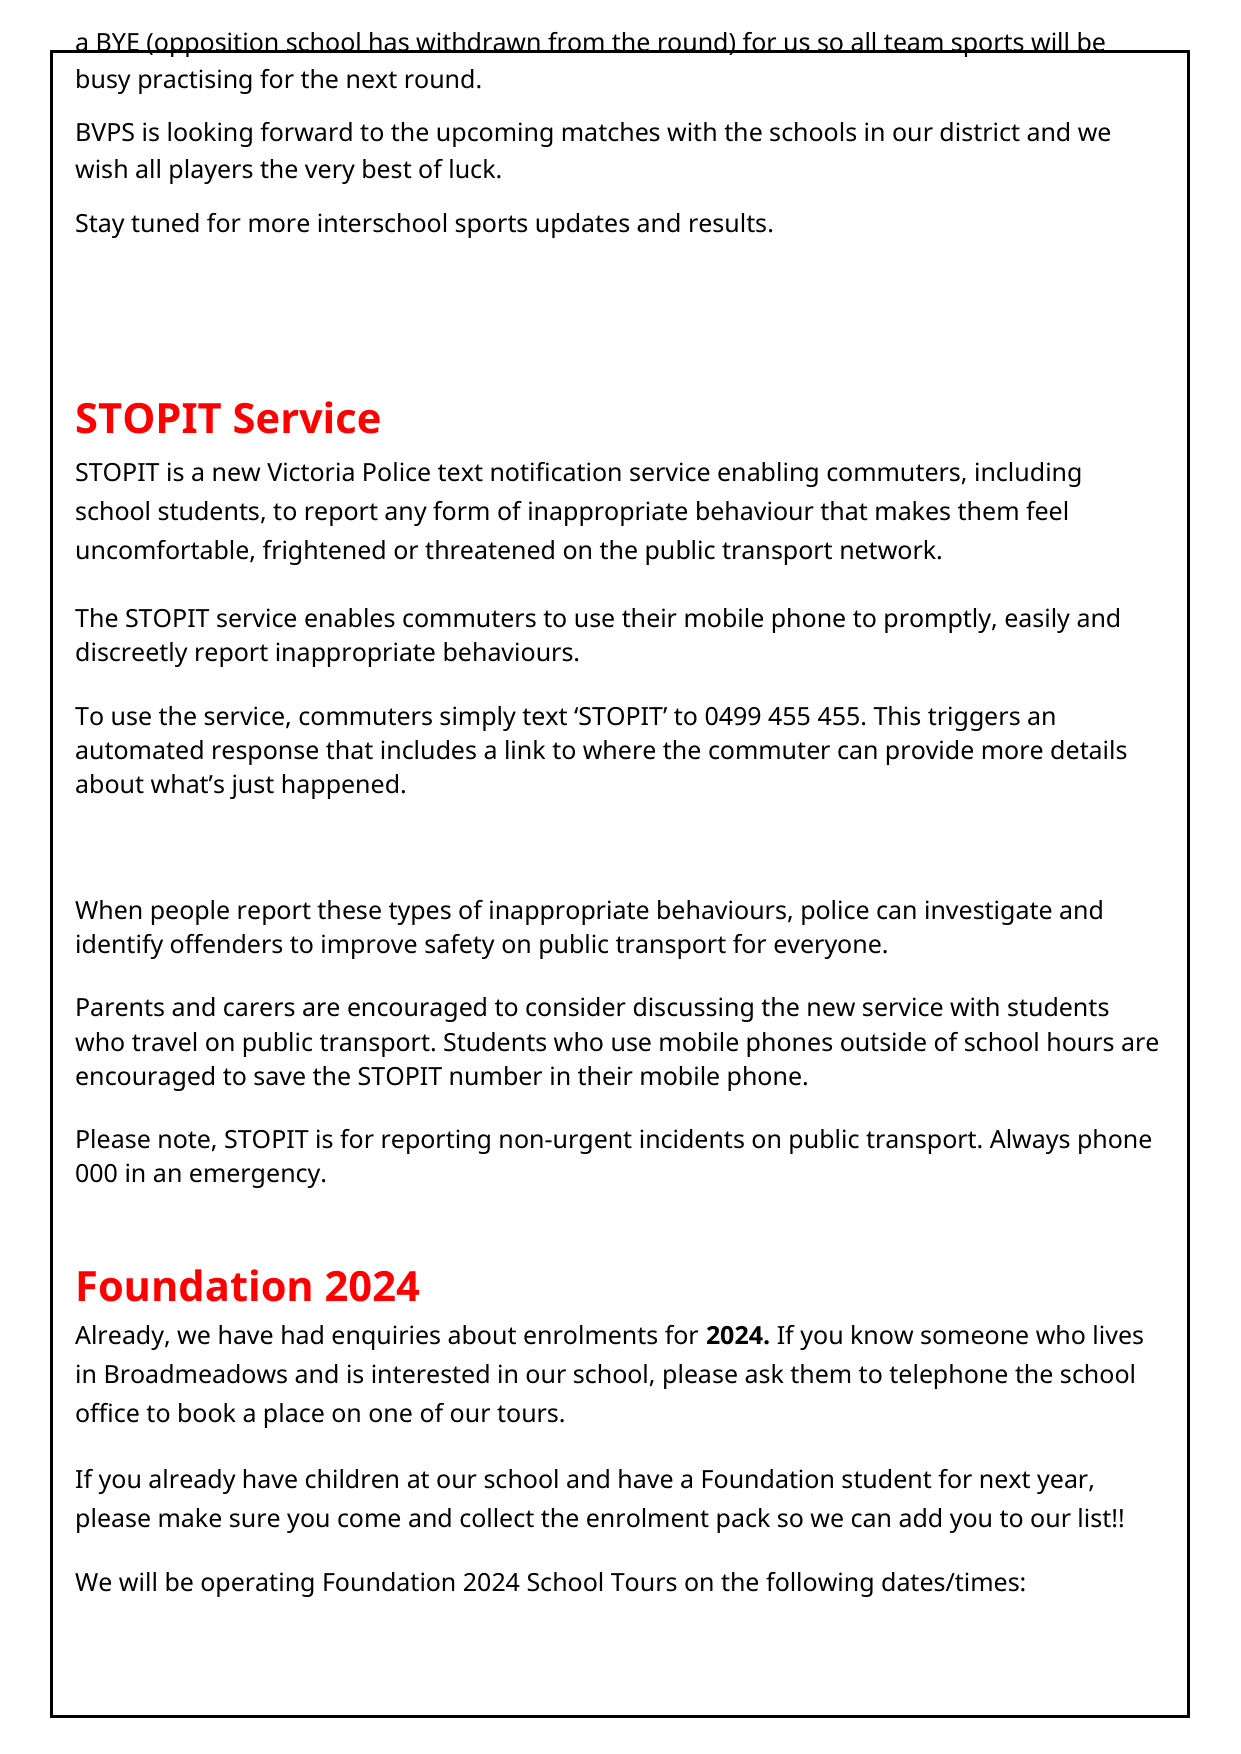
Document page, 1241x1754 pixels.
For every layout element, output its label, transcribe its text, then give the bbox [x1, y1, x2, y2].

text To use the service, commuters simply text ‘STOPIT’ to 0499 455 455. This triggers an automated response that includes a link to where the commuter can provide more details about what’s just happened. [75, 698, 1165, 800]
text We will be operating Foundation 2024 School Tours on the following dates/times: [75, 1564, 1165, 1598]
text The STOPIT service enables commuters to use their mobile phone to promptly, easily and discreetly report inappropriate behaviours. [75, 601, 1165, 669]
text Stay tuned for more interschool sports updates and results. [75, 205, 1165, 239]
text Already, we have had enquiries about enrolments for 2024. If you know someone who lives in Broadmeadows and is interested in our school, please ask them to telephone the school office to book a place on one of our tours. [75, 1318, 1165, 1430]
text STOPIT is a new Victoria Police text notification service enabling commuters, including school students, to report any form of inappropriate behaviour that makes them feel uncomfortable, frightened or threatened on the public transport network. [75, 454, 1165, 567]
text Parents and carers are encouraged to consider discussing the new service with students who travel on public transport. Students who use mobile phones outside of school hours are encouraged to save the STOPIT number in their mobile phone. [75, 990, 1165, 1092]
text STOPIT Service [75, 389, 1165, 446]
text Foundation 2024 [75, 1257, 1165, 1313]
text If you already have children at our school and have a Foundation student for next year, please make sure you come and collect the enrolment pack so we can add you to our list!! [75, 1461, 1165, 1534]
text Please note, STOPIT is for reporting non-urgent incidents on public transport. Always phone 000 in an emergency. [75, 1121, 1165, 1189]
text BVPS is looking forward to the upcoming matches with the schools in our district and we wish all players the very best of luck. [75, 115, 1165, 186]
text When people report these types of inappropriate behaviours, police can investigate and identify offenders to improve safety on public transport for everyone. [75, 893, 1165, 961]
